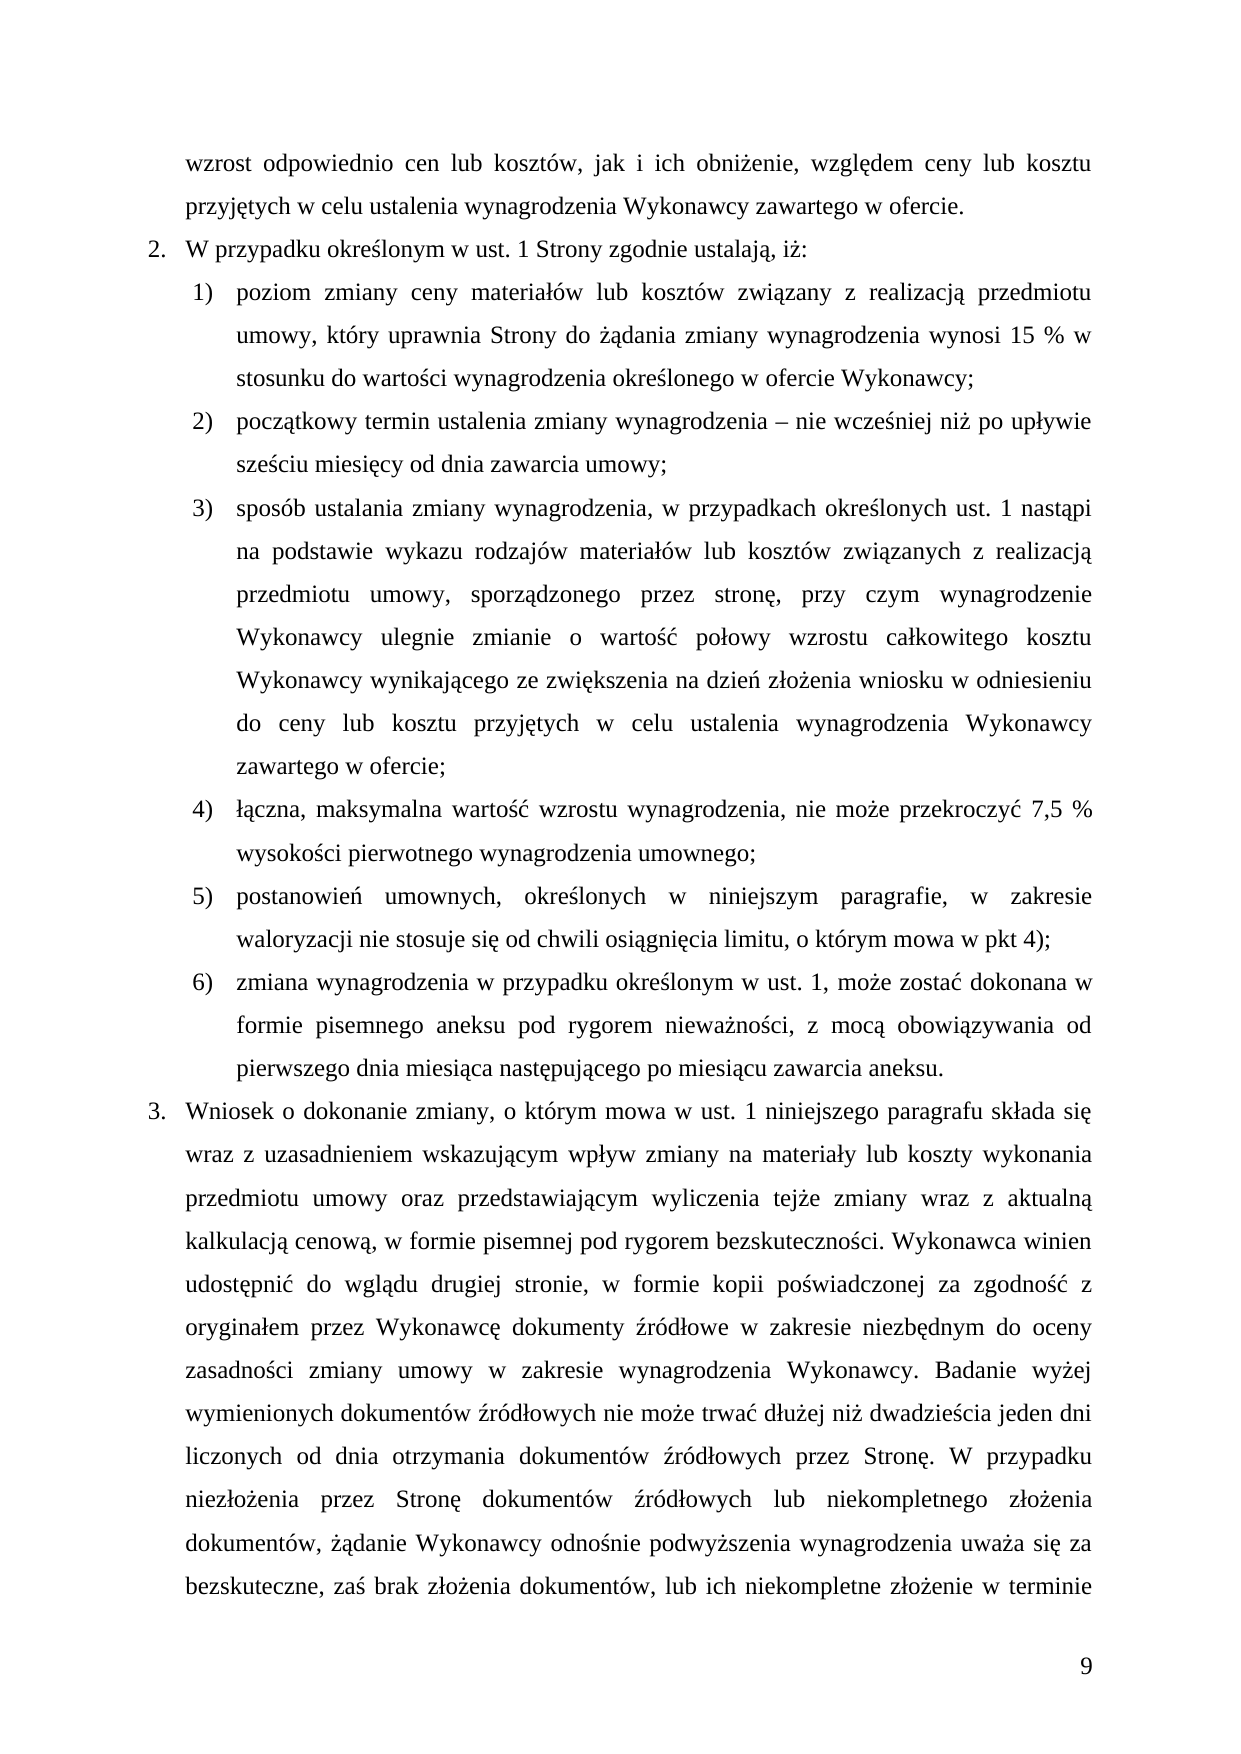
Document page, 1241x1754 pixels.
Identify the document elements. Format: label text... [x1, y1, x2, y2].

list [148, 148, 1093, 219]
list poziom zmiany ceny materiałów lub kosztów związany z realizacją przedmiotu umowy, który uprawnia Strony do żądania zmiany wynagrodzenia wynosi 15 % w stosunku do wartości wynagrodzenia określonego w ofercie Wykonawcy; [192, 277, 1093, 392]
list początkowy termin ustalenia zmiany wynagrodzenia – nie wcześniej niż po upływie sześciu miesięcy od dnia zawarcia umowy; [192, 406, 1093, 478]
list sposób ustalania zmiany wynagrodzenia, w przypadkach określonych ust. 1 nastąpi na podstawie wykazu rodzajów materiałów lub kosztów związanych z realizacją przedmiotu umowy, sporządzonego przez stronę, przy czym wynagrodzenie Wykonawcy ulegnie zmianie o wartość połowy wzrostu całkowitego kosztu Wykonawcy wynikającego ze zwiększenia na dzień złożenia wniosku w odniesieniu do ceny lub kosztu przyjętych w celu ustalenia wynagrodzenia Wykonawcy zawartego w ofercie; [192, 493, 1093, 780]
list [148, 1096, 1093, 1599]
list postanowień umownych, określonych w niniejszym paragrafie, w zakresie waloryzacji nie stosuje się od chwili osiągnięcia limitu, o którym mowa w pkt 4); [192, 881, 1093, 953]
list zmiana wynagrodzenia w przypadku określonym w ust. 1, może zostać dokonana w formie pisemnego aneksu pod rygorem nieważności, z mocą obowiązywania od pierwszego dnia miesiąca następującego po miesiącu zawarcia aneksu. [192, 967, 1093, 1082]
list łączna, maksymalna wartość wzrostu wynagrodzenia, nie może przekroczyć 7,5 % wysokości pierwotnego wynagrodzenia umownego; [192, 794, 1093, 866]
list W przypadku określonym w ust. 1 Strony zgodnie ustalają, iż: [148, 234, 1093, 263]
